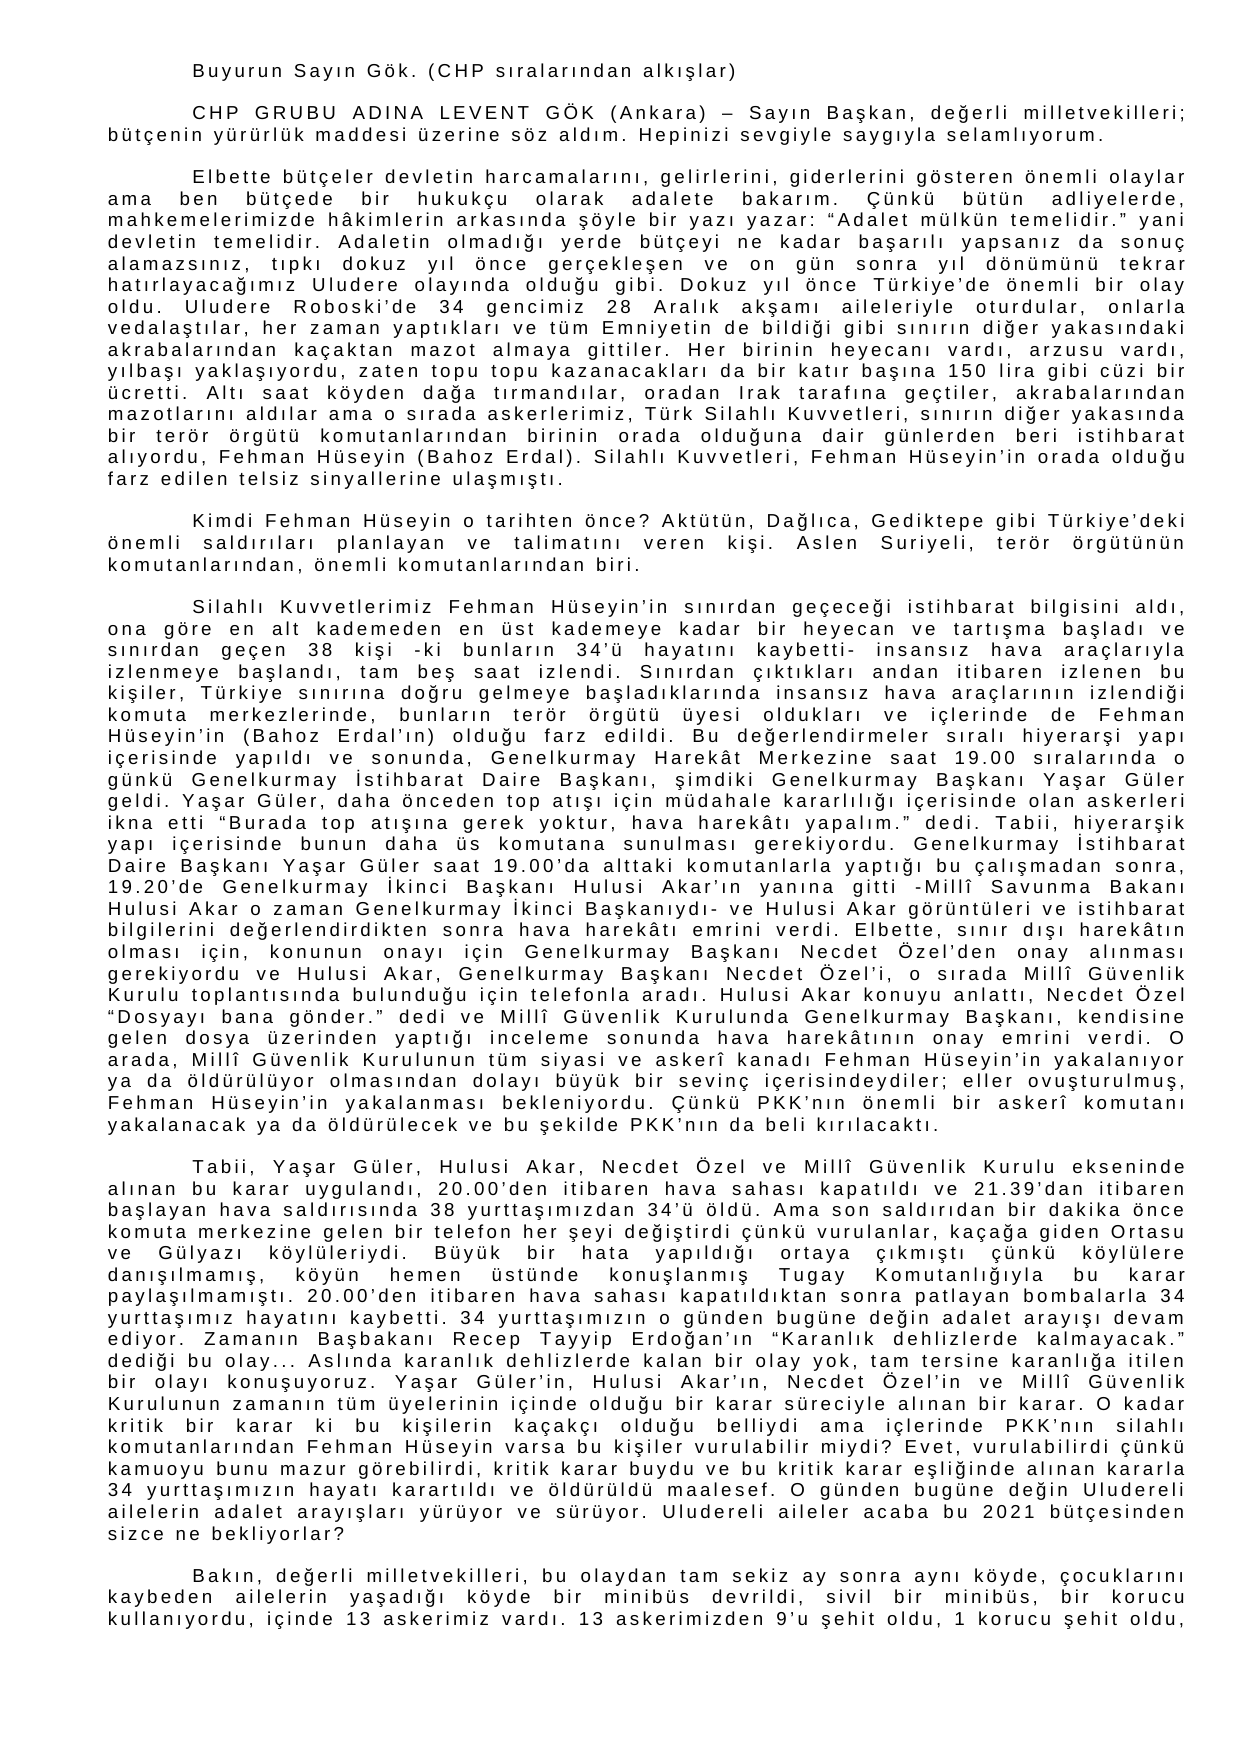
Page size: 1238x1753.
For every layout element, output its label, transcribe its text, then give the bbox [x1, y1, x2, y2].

text CHP GRUBU ADINA LEVENT GÖK (Ankara) – Sayın Başkan, değerli milletvekilleri; bütçenin yürürlük maddesi üzerine söz aldım. Hepinizi sevgiyle saygıyla selamlıyorum. [108, 102, 1186, 145]
text Buyurun Sayın Gök. (CHP sıralarından alkışlar) [108, 60, 1186, 81]
text Silahlı Kuvvetlerimiz Fehman Hüseyin’in sınırdan geçeceği istihbarat bilgisini aldı, ona göre en alt kademeden en üst kademeye kadar bir heyecan ve tartışma başladı ve sınırdan geçen 38 kişi -ki bunların 34’ü hayatını kaybetti- insansız hava araçlarıyla izlenmeye başlandı, tam beş saat izlendi. Sınırdan çıktıkları andan itibaren izlenen bu kişiler, Türkiye sınırına doğru gelmeye başladıklarında insansız hava araçlarının izlendiği komuta merkezlerinde, bunların terör örgütü üyesi oldukları ve içlerinde de Fehman Hüseyin’in (Bahoz Erdal’ın) olduğu farz edildi. Bu değerlendirmeler sıralı hiyerarşi yapı içerisinde yapıldı ve sonunda, Genelkurmay Harekât Merkezine saat 19.00 sıralarında o günkü Genelkurmay İstihbarat Daire Başkanı, şimdiki Genelkurmay Başkanı Yaşar Güler geldi. Yaşar Güler, daha önceden top atışı için müdahale kararlılığı içerisinde olan askerleri ikna etti “Burada top atışına gerek yoktur, hava harekâtı yapalım.” dedi. Tabii, hiyerarşik yapı içerisinde bunun daha üs komutana sunulması gerekiyordu. Genelkurmay İstihbarat Daire Başkanı Yaşar Güler saat 19.00’da alttaki komutanlarla yaptığı bu çalışmadan sonra, 19.20’de Genelkurmay İkinci Başkanı Hulusi Akar’ın yanına gitti -Millî Savunma Bakanı Hulusi Akar o zaman Genelkurmay İkinci Başkanıydı- ve Hulusi Akar görüntüleri ve istihbarat bilgilerini değerlendirdikten sonra hava harekâtı emrini verdi. Elbette, sınır dışı harekâtın olması için, konunun onayı için Genelkurmay Başkanı Necdet Özel’den onay alınması gerekiyordu ve Hulusi Akar, Genelkurmay Başkanı Necdet Özel’i, o sırada Millî Güvenlik Kurulu toplantısında bulunduğu için telefonla aradı. Hulusi Akar konuyu anlattı, Necdet Özel “Dosyayı bana gönder.” dedi ve Millî Güvenlik Kurulunda Genelkurmay Başkanı, kendisine gelen dosya üzerinden yaptığı inceleme sonunda hava harekâtının onay emrini verdi. O arada, Millî Güvenlik Kurulunun tüm siyasi ve askerî kanadı Fehman Hüseyin’in yakalanıyor ya da öldürülüyor olmasından dolayı büyük bir sevinç içerisindeydiler; eller ovuşturulmuş, Fehman Hüseyin’in yakalanması bekleniyordu. Çünkü PKK’nın önemli bir askerî komutanı yakalanacak ya da öldürülecek ve bu şekilde PKK’nın da beli kırılacaktı. [108, 596, 1186, 1135]
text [108, 1565, 1186, 1629]
text Kimdi Fehman Hüseyin o tarihten önce? Aktütün, Dağlıca, Gediktepe gibi Türkiye’deki önemli saldırıları planlayan ve talimatını veren kişi. Aslen Suriyeli, terör örgütünün komutanlarından, önemli komutanlarından biri. [108, 510, 1186, 575]
text Elbette bütçeler devletin harcamalarını, gelirlerini, giderlerini gösteren önemli olaylar ama ben bütçede bir hukukçu olarak adalete bakarım. Çünkü bütün adliyelerde, mahkemelerimizde hâkimlerin arkasında şöyle bir yazı yazar: “Adalet mülkün temelidir.” yani devletin temelidir. Adaletin olmadığı yerde bütçeyi ne kadar başarılı yapsanız da sonuç alamazsınız, tıpkı dokuz yıl önce gerçekleşen ve on gün sonra yıl dönümünü tekrar hatırlayacağımız Uludere olayında olduğu gibi. Dokuz yıl önce Türkiye’de önemli bir olay oldu. Uludere Roboski’de 34 gencimiz 28 Aralık akşamı aileleriyle oturdular, onlarla vedalaştılar, her zaman yaptıkları ve tüm Emniyetin de bildiği gibi sınırın diğer yakasındaki akrabalarından kaçaktan mazot almaya gittiler. Her birinin heyecanı vardı, arzusu vardı, yılbaşı yaklaşıyordu, zaten topu topu kazanacakları da bir katır başına 150 lira gibi cüzi bir ücretti. Altı saat köyden dağa tırmandılar, oradan Irak tarafına geçtiler, akrabalarından mazotlarını aldılar ama o sırada askerlerimiz, Türk Silahlı Kuvvetleri, sınırın diğer yakasında bir terör örgütü komutanlarından birinin orada olduğuna dair günlerden beri istihbarat alıyordu, Fehman Hüseyin (Bahoz Erdal). Silahlı Kuvvetleri, Fehman Hüseyin’in orada olduğu farz edilen telsiz sinyallerine ulaşmıştı. [108, 166, 1186, 489]
text Tabii, Yaşar Güler, Hulusi Akar, Necdet Özel ve Millî Güvenlik Kurulu ekseninde alınan bu karar uygulandı, 20.00’den itibaren hava sahası kapatıldı ve 21.39’dan itibaren başlayan hava saldırısında 38 yurttaşımızdan 34’ü öldü. Ama son saldırıdan bir dakika önce komuta merkezine gelen bir telefon her şeyi değiştirdi çünkü vurulanlar, kaçağa giden Ortasu ve Gülyazı köylüleriydi. Büyük bir hata yapıldığı ortaya çıkmıştı çünkü köylülere danışılmamış, köyün hemen üstünde konuşlanmış Tugay Komutanlığıyla bu karar paylaşılmamıştı. 20.00’den itibaren hava sahası kapatıldıktan sonra patlayan bombalarla 34 yurttaşımız hayatını kaybetti. 34 yurttaşımızın o günden bugüne değin adalet arayışı devam ediyor. Zamanın Başbakanı Recep Tayyip Erdoğan’ın “Karanlık dehlizlerde kalmayacak.” dediği bu olay... Aslında karanlık dehlizlerde kalan bir olay yok, tam tersine karanlığa itilen bir olayı konuşuyoruz. Yaşar Güler’in, Hulusi Akar’ın, Necdet Özel’in ve Millî Güvenlik Kurulunun zamanın tüm üyelerinin içinde olduğu bir karar süreciyle alınan bir karar. O kadar kritik bir karar ki bu kişilerin kaçakçı olduğu belliydi ama içlerinde PKK’nın silahlı komutanlarından Fehman Hüseyin varsa bu kişiler vurulabilir miydi? Evet, vurulabilirdi çünkü kamuoyu bunu mazur görebilirdi, kritik karar buydu ve bu kritik karar eşliğinde alınan kararla 34 yurttaşımızın hayatı karartıldı ve öldürüldü maalesef. O günden bugüne değin Uludereli ailelerin adalet arayışları yürüyor ve sürüyor. Uludereli aileler acaba bu 2021 bütçesinden sizce ne bekliyorlar? [108, 1156, 1186, 1544]
